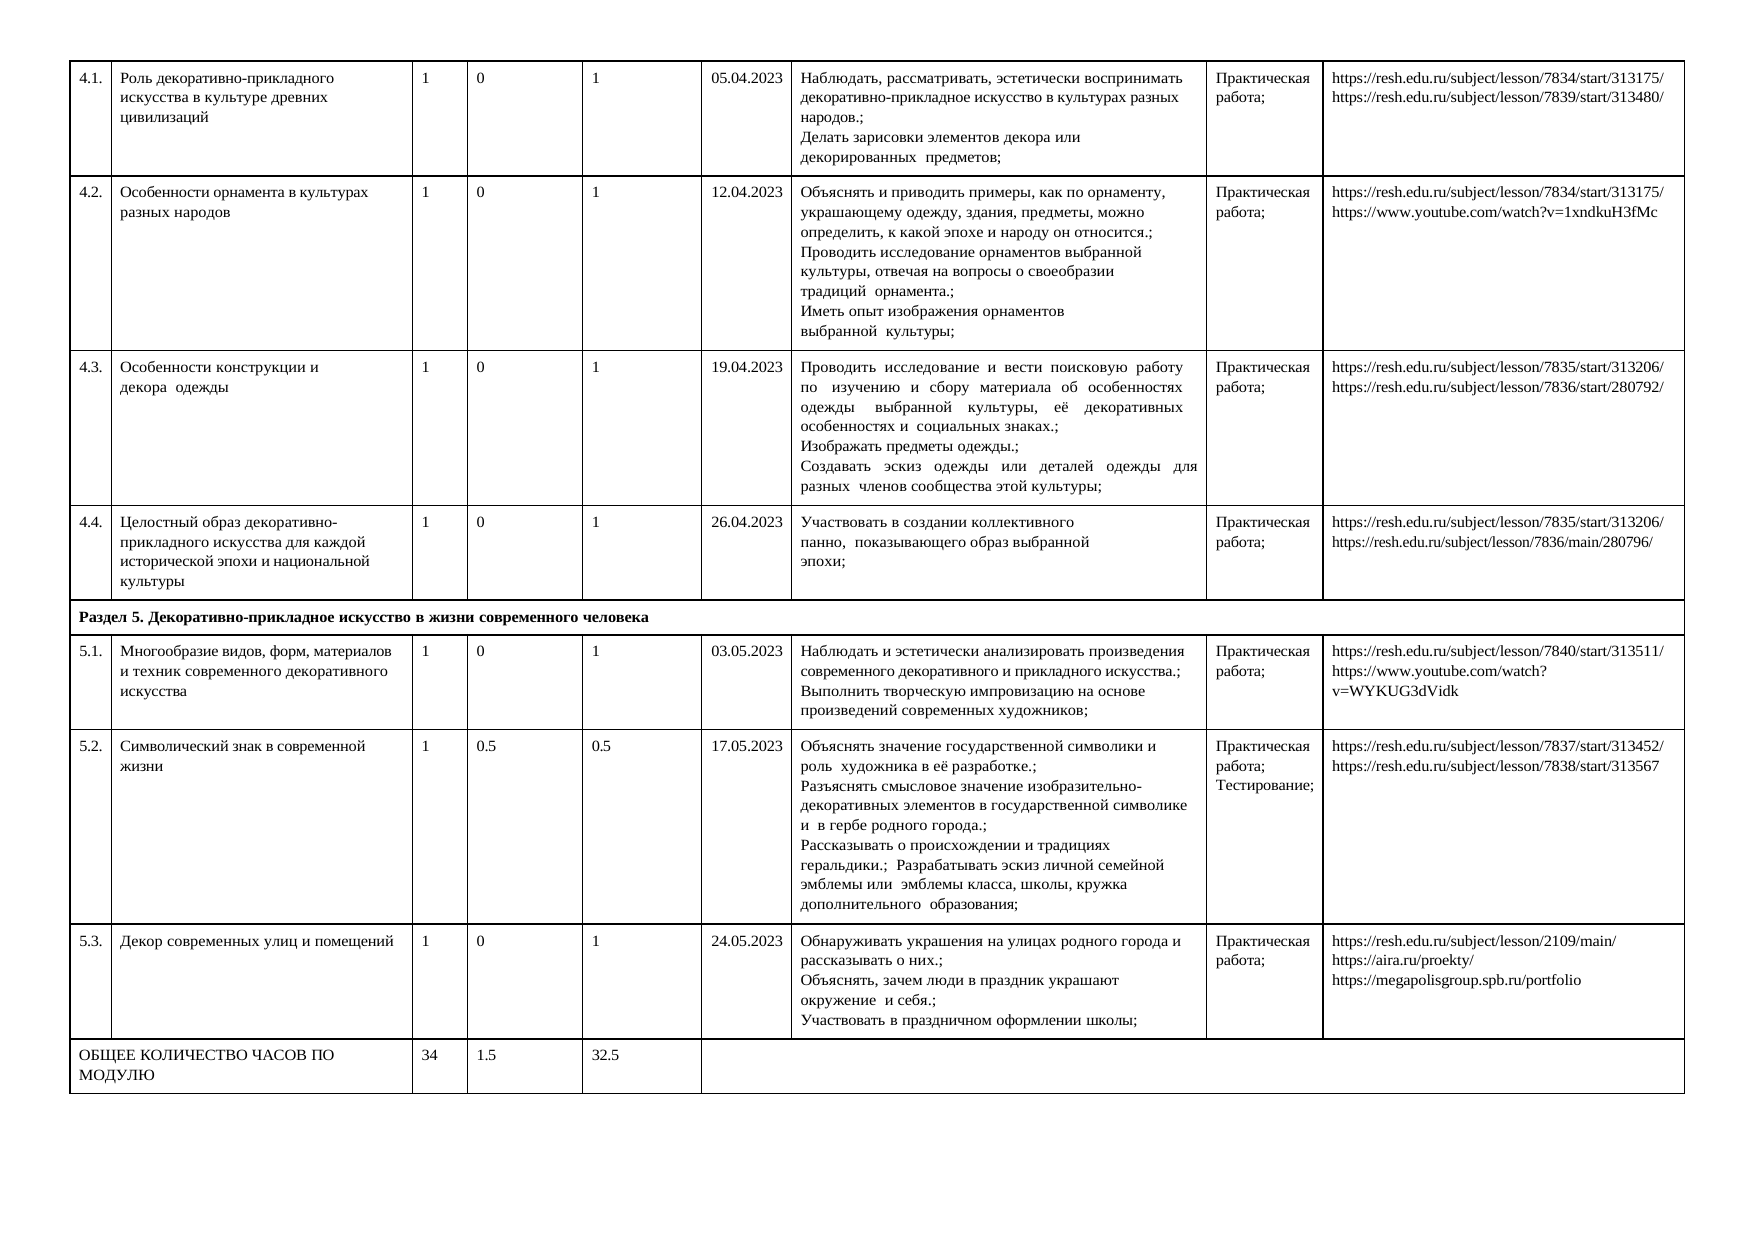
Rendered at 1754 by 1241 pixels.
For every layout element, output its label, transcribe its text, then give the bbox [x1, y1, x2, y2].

table_cell ОБЩЕЕ КОЛИЧЕСТВО ЧАСОВ ПО МОДУЛЮ [71, 1040, 412, 1093]
table_cell Декор современных улиц и помещений [112, 925, 412, 1038]
table_cell Практическая работа; [1207, 351, 1322, 504]
table_cell Объяснять и приводить примеры, как по орнаменту, украшающему одежду, здания, предметы, можно определить, к какой эпохе и народу он относится.; Проводить исследование орнаментов выбранной культуры, отвечая на вопросы о своеобразии традиций орнамента.; Иметь опыт изображения орнаментов выбранной культуры; [792, 177, 1206, 350]
table_cell Наблюдать и эстетически анализировать произведения современного декоративного и прикладного искусства.; Выполнить творческую импровизацию на основе произведений современных художников; [792, 636, 1206, 728]
table_cell 1 [413, 351, 467, 504]
table_cell 1.5 [468, 1040, 582, 1093]
table_cell 5.2. [71, 730, 111, 923]
table_header Роль декоративно-прикладного искусства в культуре древних цивилизаций [112, 62, 412, 175]
table_cell 4.3. [71, 351, 111, 504]
table_header 05.04.2023 [702, 62, 791, 175]
table_cell 0 [468, 351, 582, 504]
table_cell 1 [583, 351, 701, 504]
table_cell 1 [583, 506, 701, 599]
table_cell https://resh.edu.ru/subject/lesson/7834/start/313175/ https://www.youtube.com/watch?v=1xndkuH3fMc [1324, 177, 1684, 350]
table_header Наблюдать, рассматривать, эстетически воспринимать декоративно-прикладное искусство в культурах разных народов.; Делать зарисовки элементов декора или декорированных предметов; [792, 62, 1206, 175]
table_cell Особенности конструкции и декора одежды [112, 351, 412, 504]
table_cell Практическая работа; [1207, 177, 1322, 350]
table_cell 1 [583, 636, 701, 728]
table_header 0 [468, 62, 582, 175]
table_cell Целостный образ декоративно- прикладного искусства для каждой исторической эпохи и национальной культуры [112, 506, 412, 599]
table_header https://resh.edu.ru/subject/lesson/7834/start/313175/ https://resh.edu.ru/subject/lesson/7839/start/313480/ [1324, 62, 1684, 175]
table_cell https://resh.edu.ru/subject/lesson/2109/main/ https://aira.ru/proekty/ https://megapolisgroup.spb.ru/portfolio [1324, 925, 1684, 1038]
table_cell Практическая работа; [1207, 636, 1322, 728]
table_cell Многообразие видов, форм, материалов и техник современного декоративного искусства [112, 636, 412, 728]
table_cell 1 [583, 925, 701, 1038]
table_cell 0 [468, 177, 582, 350]
table_cell 19.04.2023 [702, 351, 791, 504]
table_cell 26.04.2023 [702, 506, 791, 599]
table_cell 5.3. [71, 925, 111, 1038]
table_cell Участвовать в создании коллективного панно, показывающего образ выбранной эпохи; [792, 506, 1206, 599]
table_cell 0.5 [583, 730, 701, 923]
table_cell https://resh.edu.ru/subject/lesson/7840/start/313511/ https://www.youtube.com/watch? v=WYKUG3dVidk [1324, 636, 1684, 728]
table_cell Проводить исследование и вести поисковую работу по изучению и сбору материала об особенностях одежды выбранной культуры, её декоративных особенностях и социальных знаках.; Изображать предметы одежды.; Создавать эскиз одежды или деталей одежды для разных членов сообщества этой культуры; [792, 351, 1206, 504]
table_header 4.1. [71, 62, 111, 175]
table_cell Практическая работа; Тестирование; [1207, 730, 1322, 923]
table_cell https://resh.edu.ru/subject/lesson/7837/start/313452/ https://resh.edu.ru/subject/lesson/7838/start/313567 [1324, 730, 1684, 923]
table_cell 0.5 [468, 730, 582, 923]
table_cell Практическая работа; [1207, 925, 1322, 1038]
table_cell 1 [413, 506, 467, 599]
table_cell Практическая работа; [1207, 506, 1322, 599]
table_cell https://resh.edu.ru/subject/lesson/7835/start/313206/ https://resh.edu.ru/subject/lesson/7836/start/280792/ [1324, 351, 1684, 504]
table_cell Символический знак в современной жизни [112, 730, 412, 923]
table_cell 0 [468, 636, 582, 728]
table_cell Особенности орнамента в культурах разных народов [112, 177, 412, 350]
table_cell 1 [413, 636, 467, 728]
table_cell 1 [413, 925, 467, 1038]
table_cell 4.2. [71, 177, 111, 350]
table_cell 1 [413, 730, 467, 923]
table_header 1 [413, 62, 467, 175]
table_cell Обнаруживать украшения на улицах родного города и рассказывать о них.; Объяснять, зачем люди в праздник украшают окружение и себя.; Участвовать в праздничном оформлении школы; [792, 925, 1206, 1038]
table_cell 5.1. [71, 636, 111, 728]
table_cell https://resh.edu.ru/subject/lesson/7835/start/313206/ https://resh.edu.ru/subject/lesson/7836/main/280796/ [1324, 506, 1684, 599]
table_cell 32.5 [583, 1040, 701, 1093]
table_cell Раздел 5. Декоративно-прикладное искусство в жизни современного человека [71, 601, 1684, 634]
table_cell 34 [413, 1040, 467, 1093]
table_cell 0 [468, 506, 582, 599]
table_cell 1 [413, 177, 467, 350]
table_cell 17.05.2023 [702, 730, 791, 923]
table_cell 0 [468, 925, 582, 1038]
table_cell 03.05.2023 [702, 636, 791, 728]
table_cell 12.04.2023 [702, 177, 791, 350]
table_cell 24.05.2023 [702, 925, 791, 1038]
table_cell 4.4. [71, 506, 111, 599]
table_header 1 [583, 62, 701, 175]
table_cell [702, 1040, 1684, 1093]
table_header Практическая работа; [1207, 62, 1322, 175]
table_cell Объяснять значение государственной символики и роль художника в её разработке.; Разъяснять смысловое значение изобразительно- декоративных элементов в государственной символике и в гербе родного города.; Рассказывать о происхождении и традициях геральдики.; Разрабатывать эскиз личной семейной эмблемы или эмблемы класса, школы, кружка дополнительного образования; [792, 730, 1206, 923]
table_cell 1 [583, 177, 701, 350]
